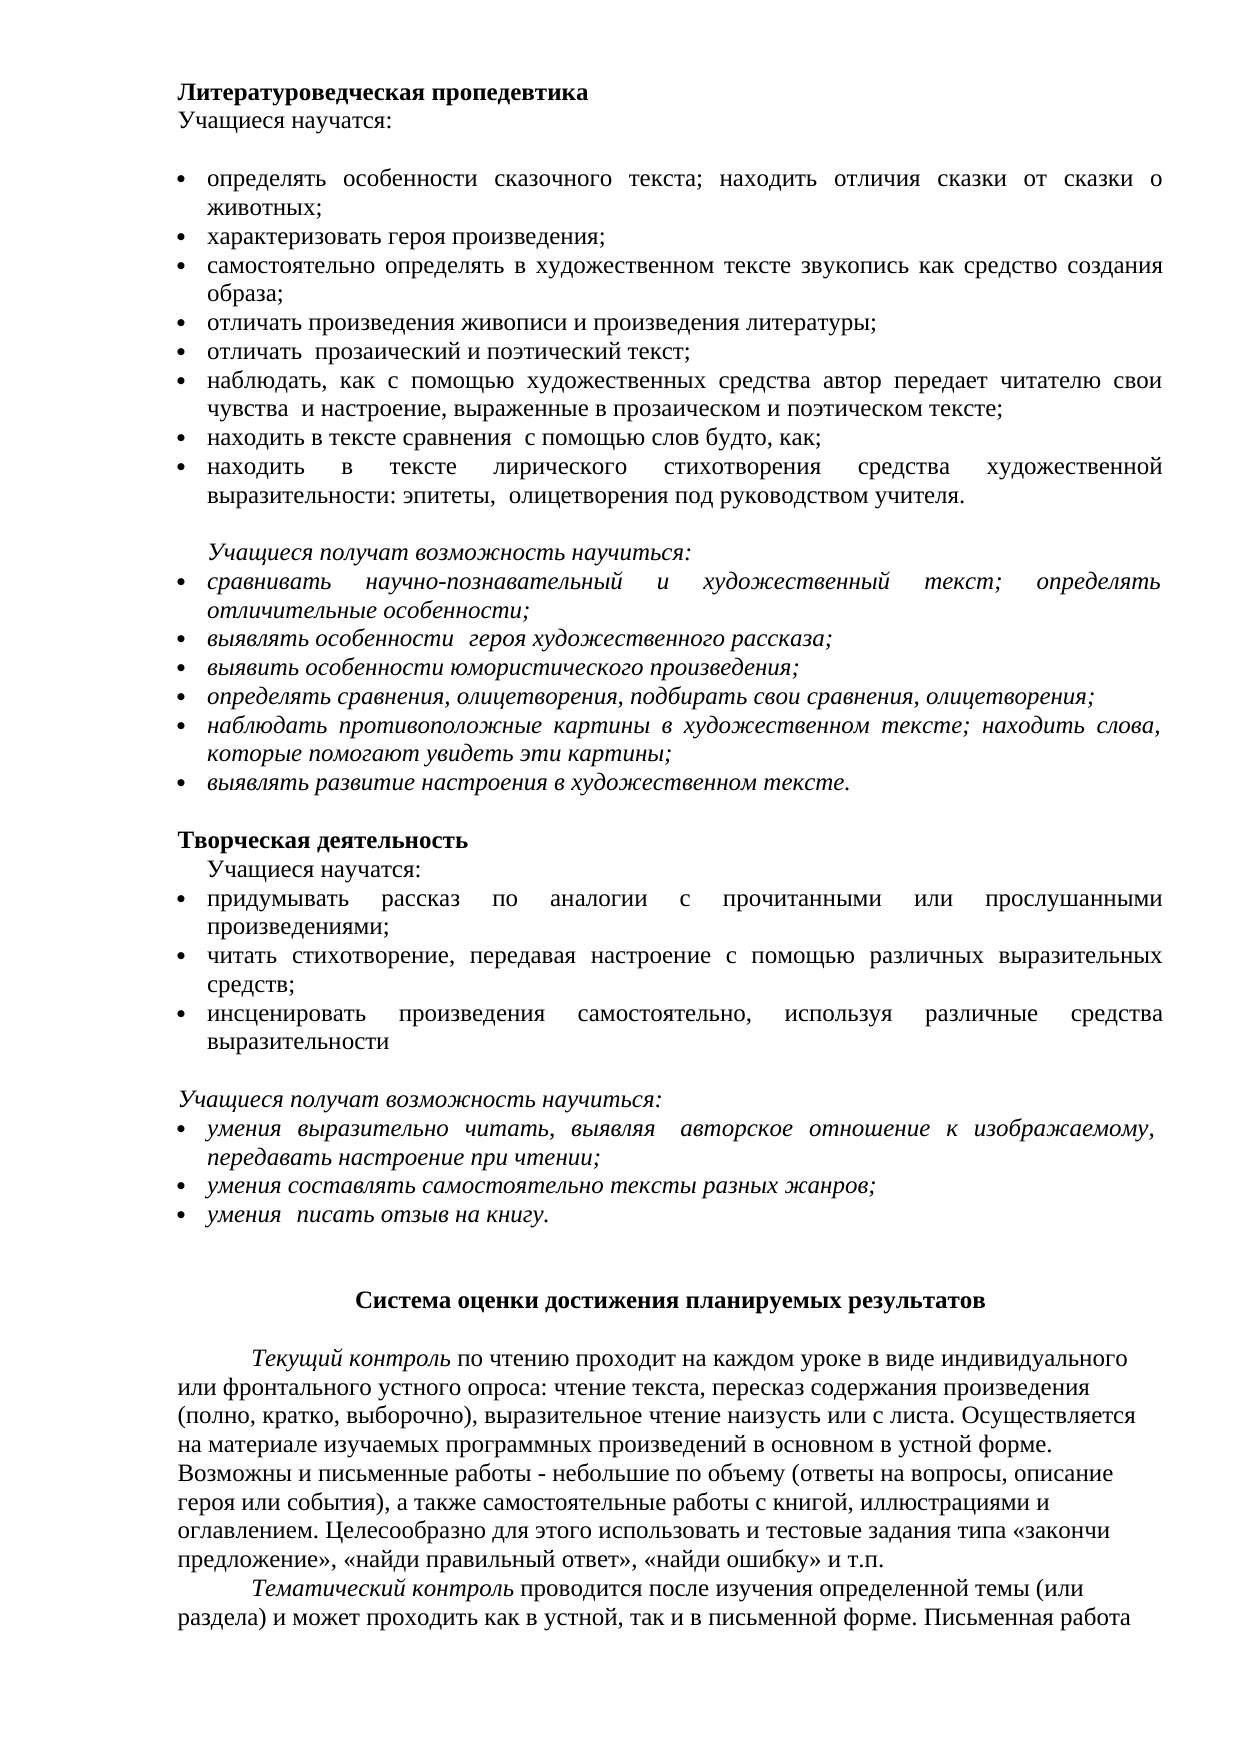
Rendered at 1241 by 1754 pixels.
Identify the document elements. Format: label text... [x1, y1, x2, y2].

list придумывать рассказ по аналогии с прочитанными или прослушанными произведениями; [177, 883, 1163, 940]
text Система оценки достижения планируемых результатов [177, 1286, 1163, 1314]
list определять сравнения, олицетворения, подбирать свои сравнения, олицетворения; [177, 681, 1163, 710]
text Творческая деятельность [177, 825, 1163, 854]
text Учащиеся получат возможность научиться: [177, 1084, 1163, 1113]
list самостоятельно определять в художественном тексте звукопись как средство создания образа; [177, 250, 1163, 307]
list определять особенности сказочного текста; находить отличия сказки от сказки о животных; [177, 163, 1163, 221]
list выявлять особенности героя художественного рассказа; [177, 623, 1163, 652]
list читать стихотворение, передавая настроение с помощью различных выразительных средств; [177, 940, 1163, 998]
list наблюдать противоположные картины в художественном тексте; находить слова, которые помогают увидеть эти картины; [177, 710, 1163, 767]
list умения выразительно читать, выявляя авторское отношение к изображаемому, передавать настроение при чтении; [177, 1113, 1163, 1171]
list находить в тексте лирического стихотворения средства художественной выразительности: эпитеты, олицетворения под руководством учителя. [177, 451, 1163, 508]
text Учащиеся научатся: [177, 854, 1163, 883]
list выявить особенности юмористического произведения; [177, 652, 1163, 681]
list выявлять развитие настроения в художественном тексте. [177, 767, 1163, 796]
text Учащиеся получат возможность научиться: [177, 508, 1163, 566]
list сравнивать научно-познавательный и художественный текст; определять отличительные особенности; [177, 566, 1163, 623]
list инсценировать произведения самостоятельно, используя различные средства выразительности [177, 998, 1163, 1055]
text Литературоведческая пропедевтика Учащиеся научатся: [177, 77, 1163, 134]
list отличать прозаический и поэтический текст; [177, 336, 1163, 365]
list умения составлять самостоятельно тексты разных жанров; [177, 1171, 1163, 1199]
list находить в тексте сравнения с помощью слов будто, как; [177, 422, 1163, 451]
list наблюдать, как с помощью художественных средства автор передает читателю свои чувства и настроение, выраженные в прозаическом и поэтическом тексте; [177, 365, 1163, 422]
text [177, 1343, 1163, 1631]
list характеризовать героя произведения; [177, 221, 1163, 250]
list отличать произведения живописи и произведения литературы; [177, 307, 1163, 336]
list умения писать отзыв на книгу. [177, 1199, 1163, 1228]
